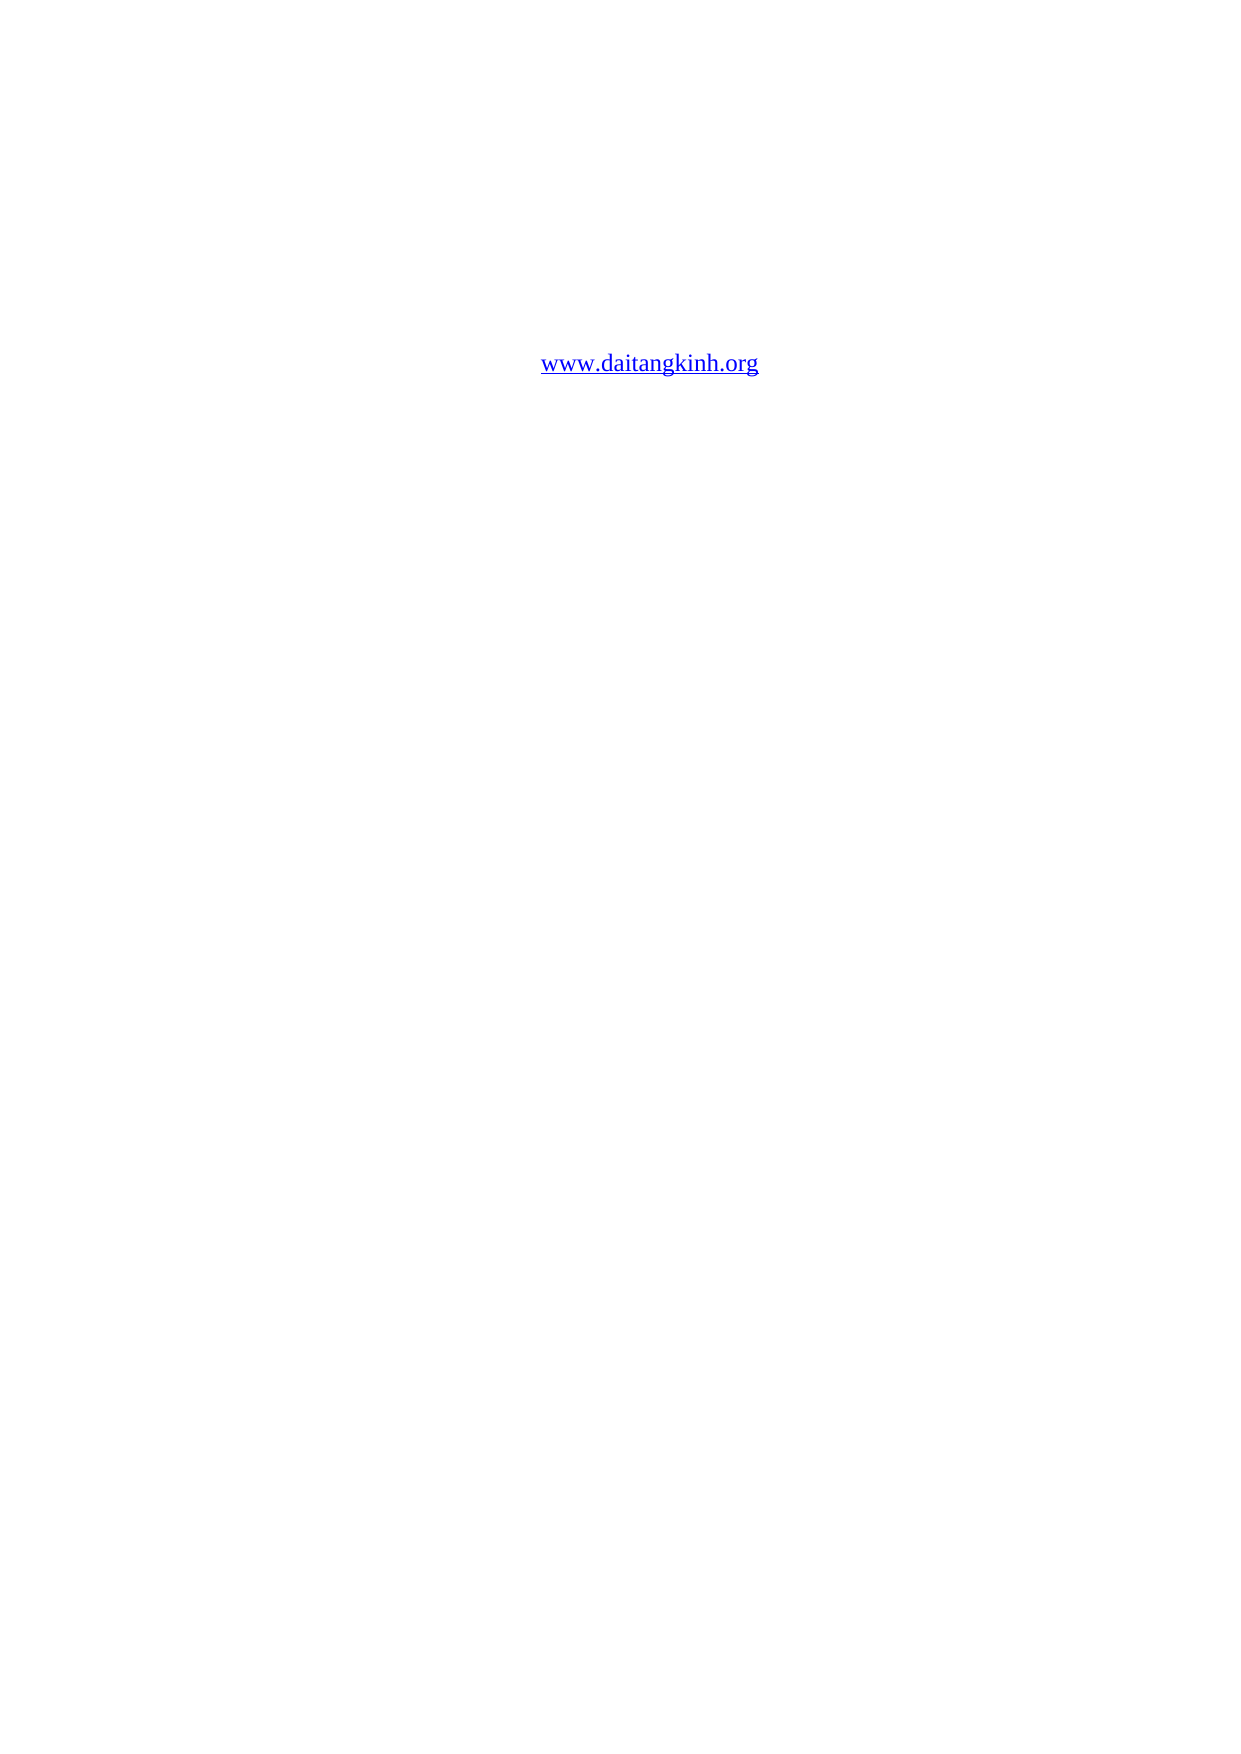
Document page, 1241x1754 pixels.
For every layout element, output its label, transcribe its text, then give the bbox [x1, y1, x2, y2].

text www.daitangkinh.org [427, 348, 872, 377]
